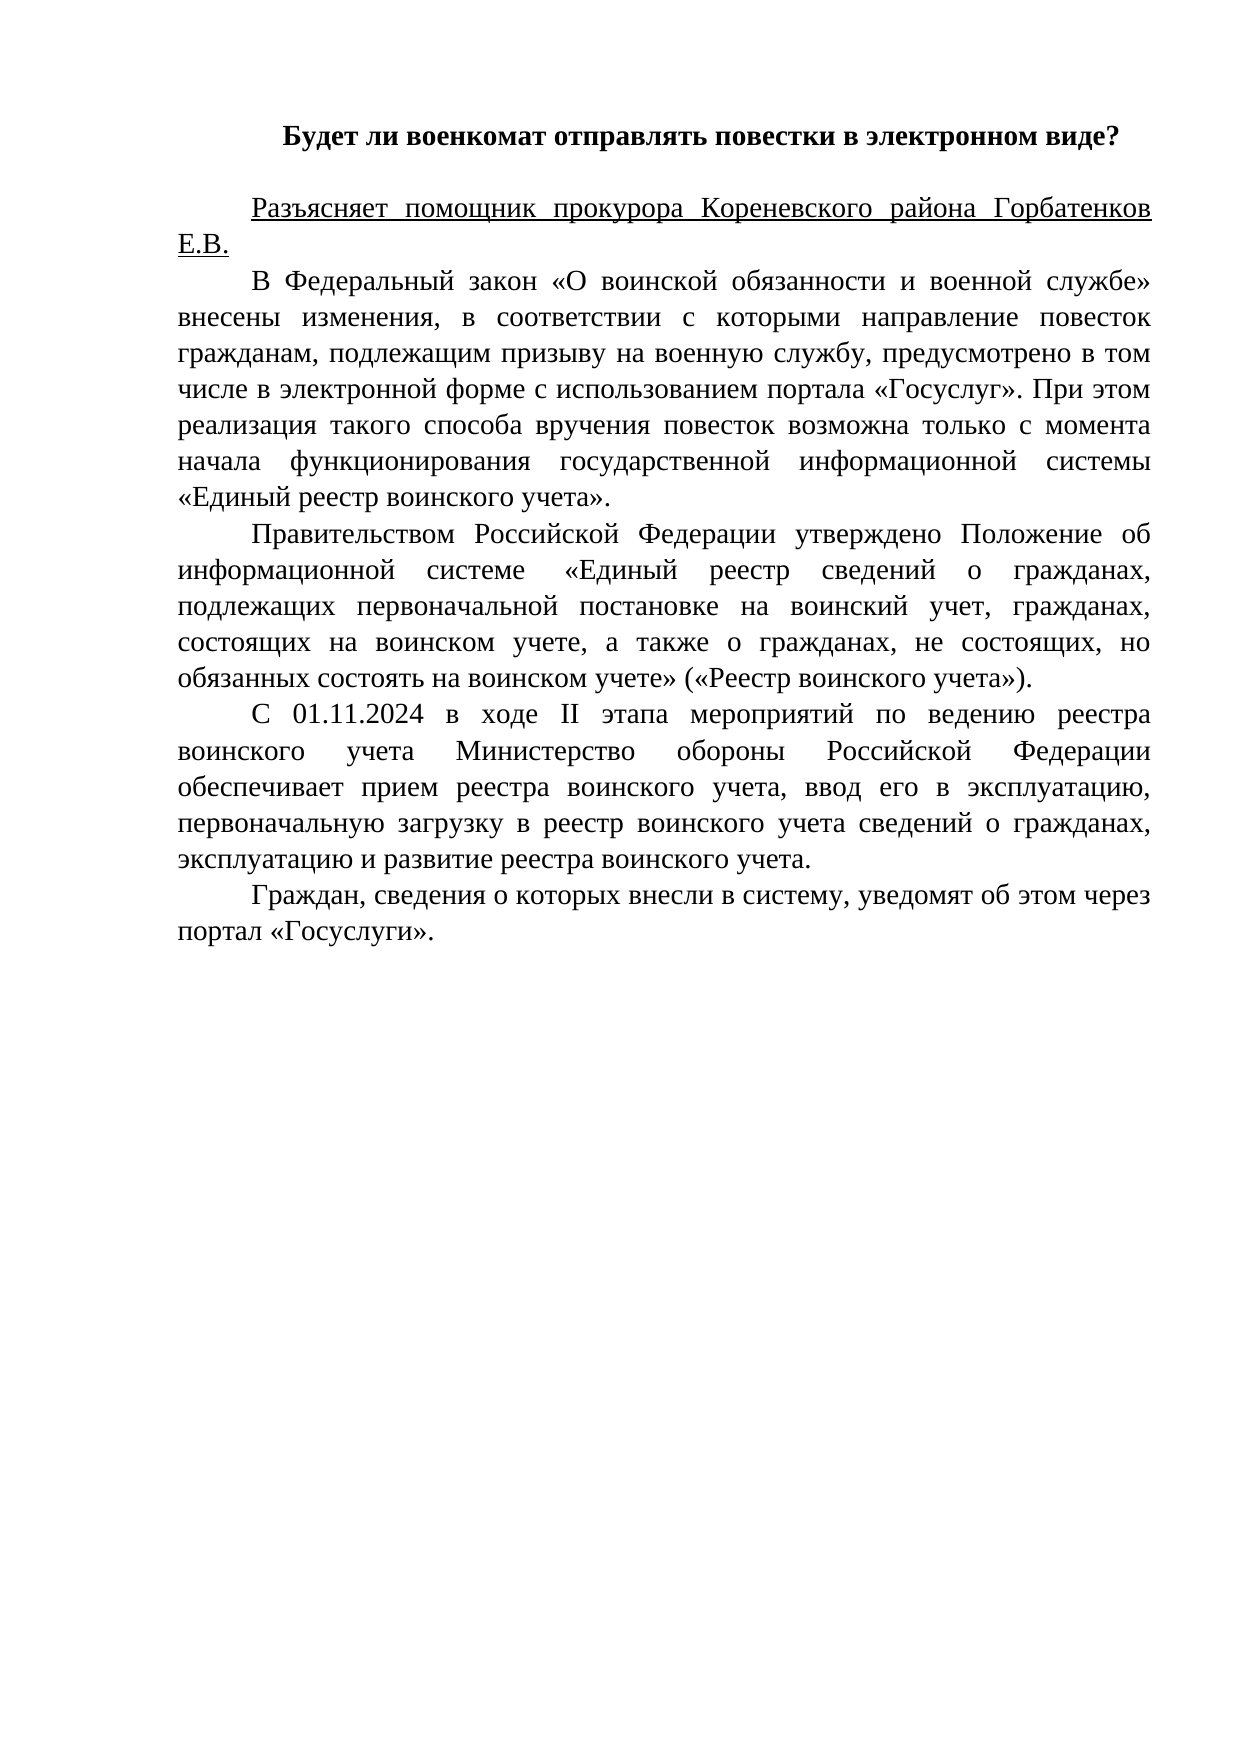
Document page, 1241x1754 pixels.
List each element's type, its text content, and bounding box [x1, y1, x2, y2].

text Будет ли военкомат отправлять повестки в электронном виде? [177, 118, 1152, 152]
text С 01.11.2024 в ходе II этапа мероприятий по ведению реестра воинского учета Министерство обороны Российской Федерации обеспечивает прием реестра воинского учета, ввод его в эксплуатацию, первоначальную загрузку в реестр воинского учета сведений о гражданах, эксплуатацию и развитие реестра воинского учета. [177, 696, 1152, 874]
text В Федеральный закон «О воинской обязанности и военной службе» внесены изменения, в соответствии с которыми направление повесток гражданам, подлежащим призыву на военную службу, предусмотрено в том числе в электронной форме с использованием портала «Госуслуг». При этом реализация такого способа вручения повесток возможна только с момента начала функционирования государственной информационной системы «Единый реестр воинского учета». [177, 263, 1152, 513]
text Правительством Российской Федерации утверждено Положение об информационной системе «Единый реестр сведений о гражданах, подлежащих первоначальной постановке на воинский учет, гражданах, состоящих на воинском учете, а также о гражданах, не состоящих, но обязанных состоять на воинском учете» («Реестр воинского учета»). [177, 516, 1152, 694]
text Разъясняет помощник прокурора Кореневского района Горбатенков Е.В. [177, 190, 1152, 260]
text Граждан, сведения о которых внесли в систему, уведомят об этом через портал «Госуслуги». [177, 877, 1152, 947]
